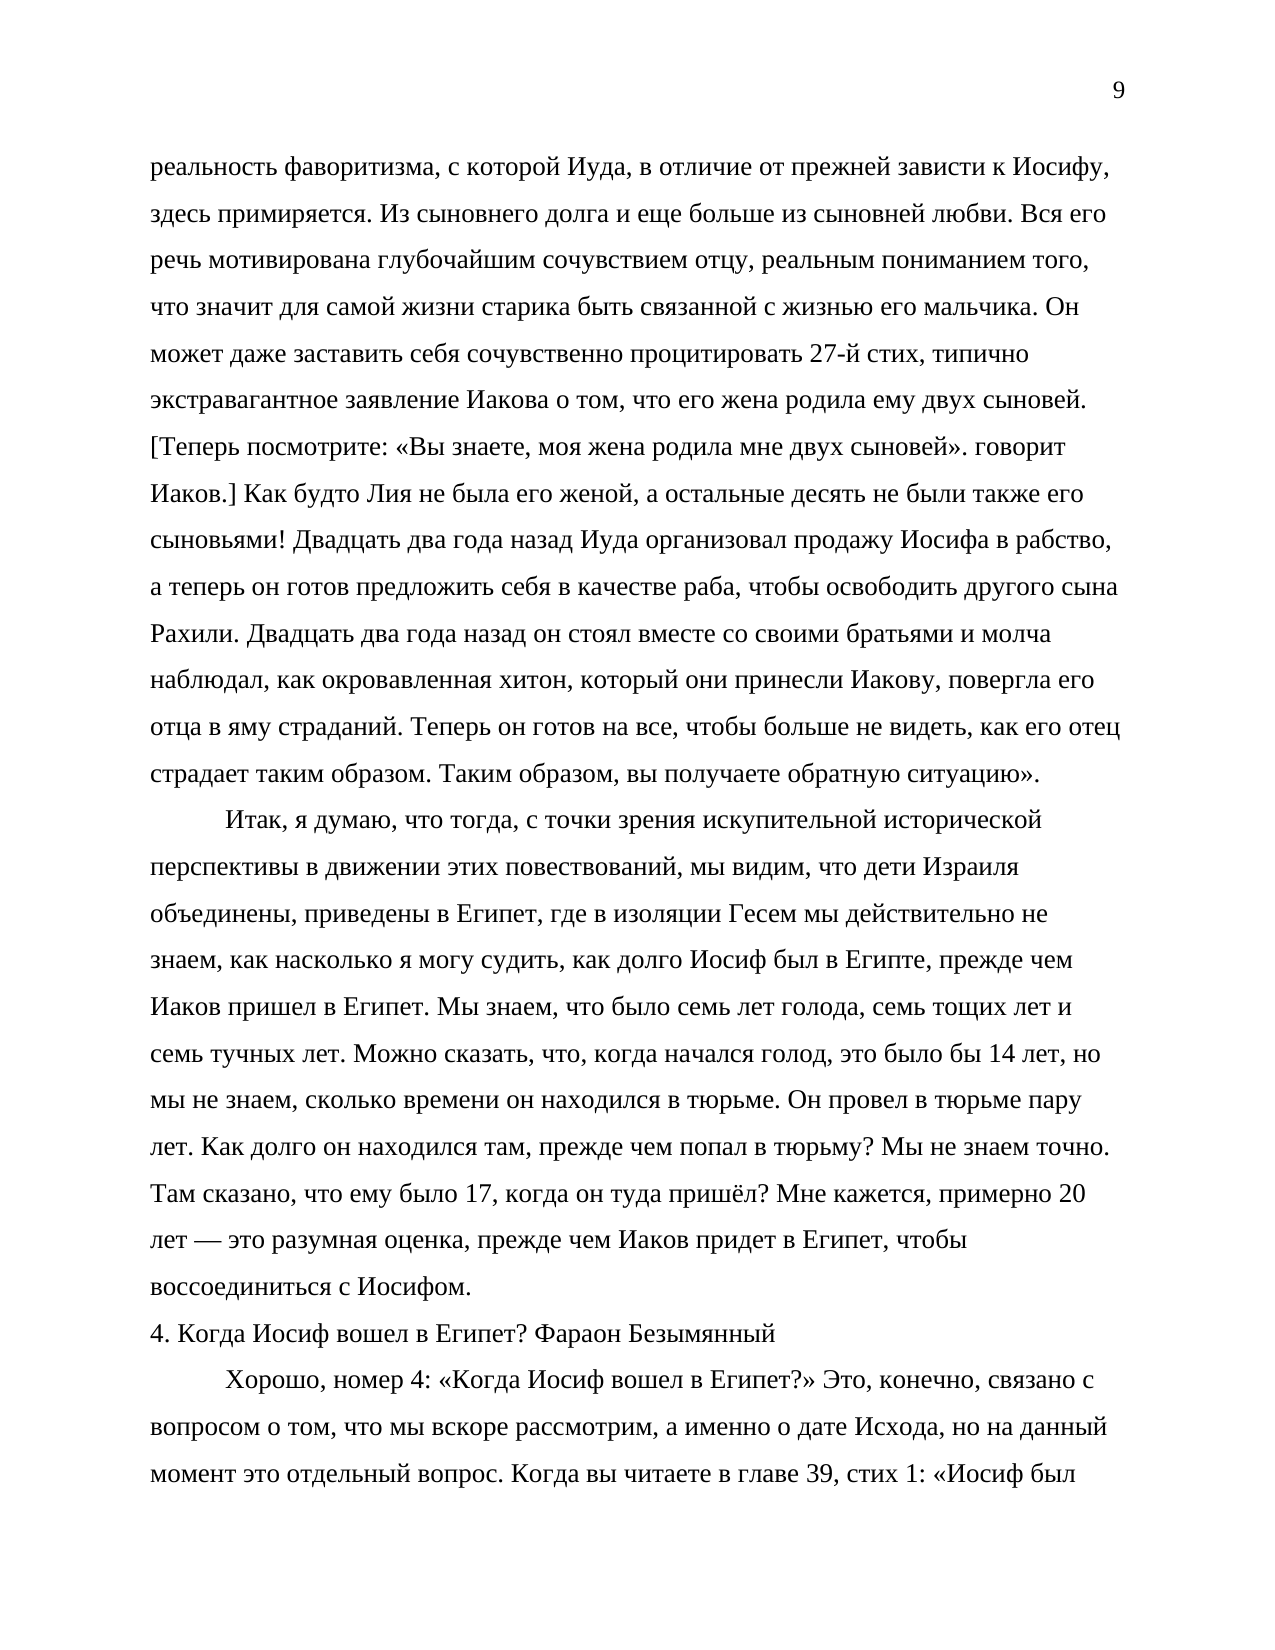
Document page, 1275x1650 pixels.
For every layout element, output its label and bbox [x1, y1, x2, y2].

text [150, 150, 1125, 1488]
